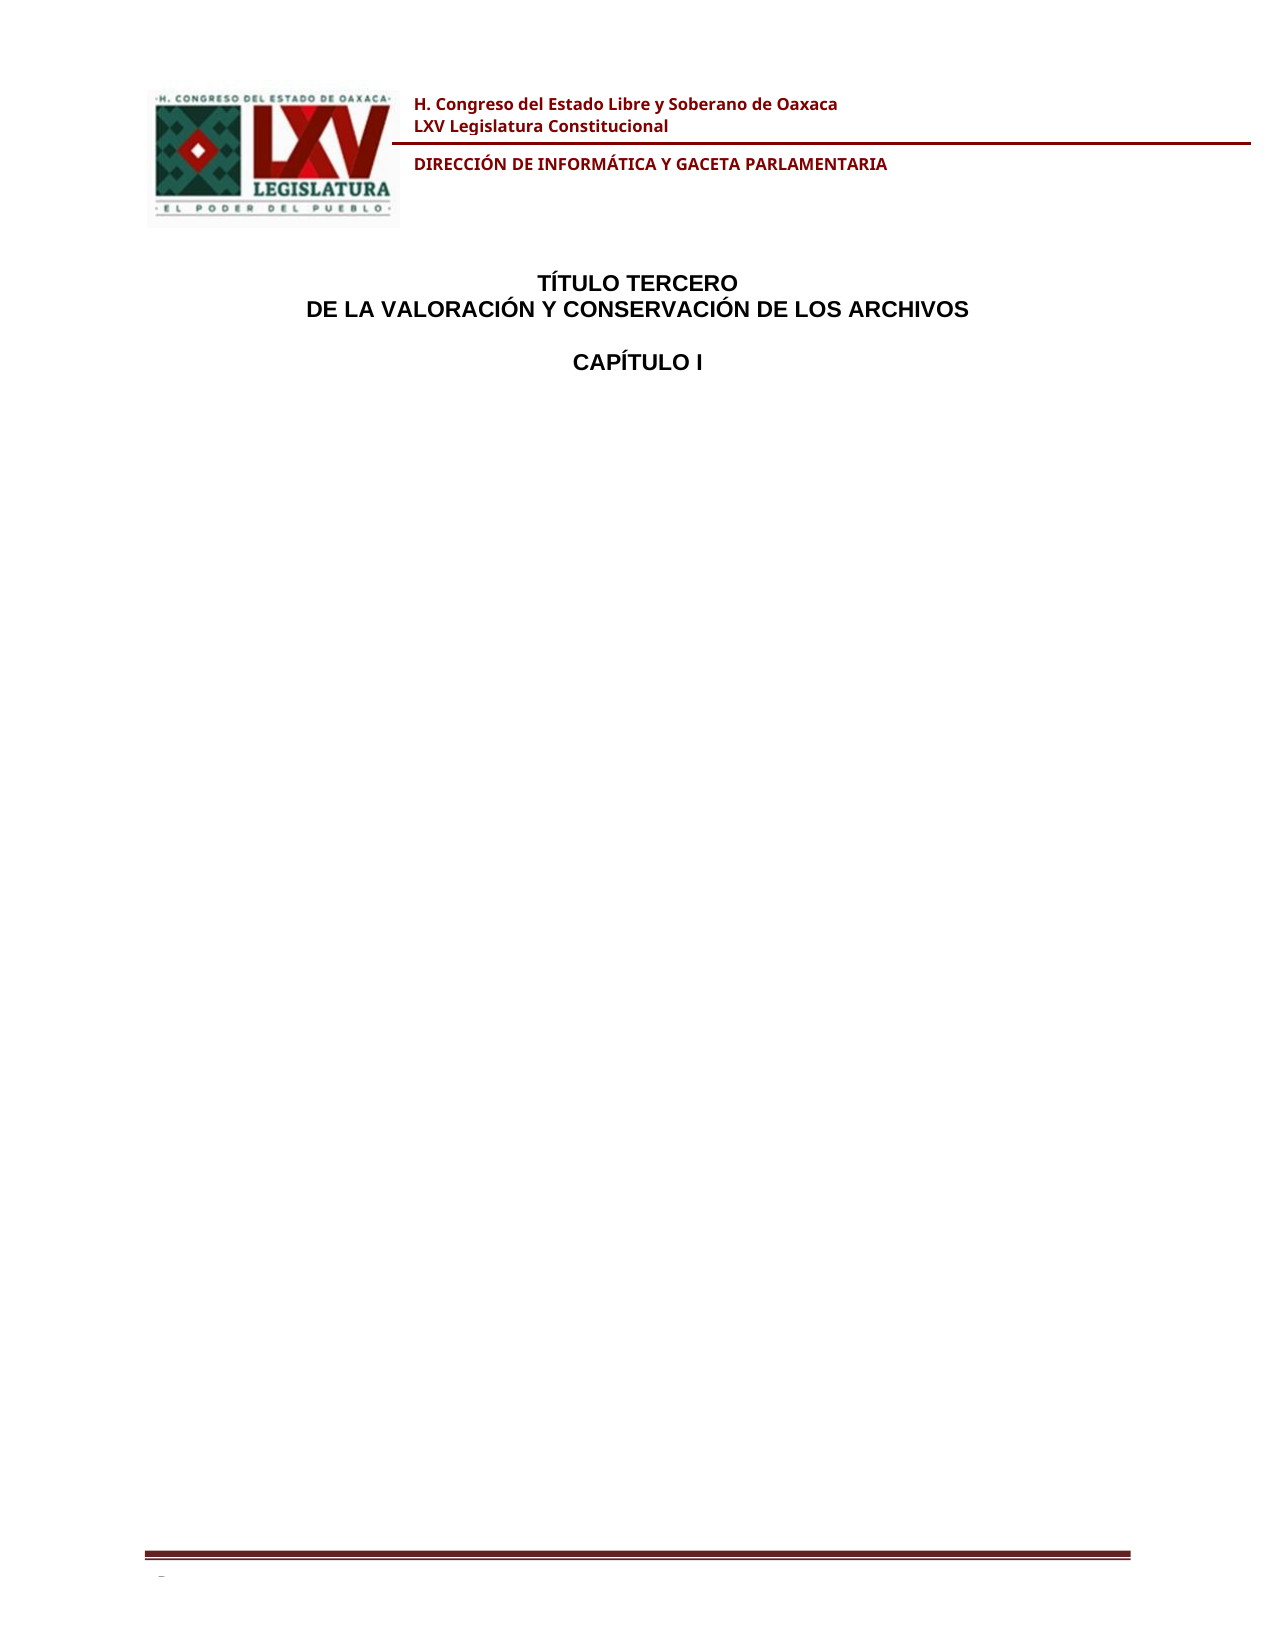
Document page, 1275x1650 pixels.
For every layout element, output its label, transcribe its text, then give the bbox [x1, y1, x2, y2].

picture [146, 80, 400, 228]
text TÍTULO TERCERO [147, 270, 1128, 296]
text DE LA VALORACIÓN Y CONSERVACIÓN DE LOS ARCHIVOS CAPÍTULO I [306, 296, 969, 376]
